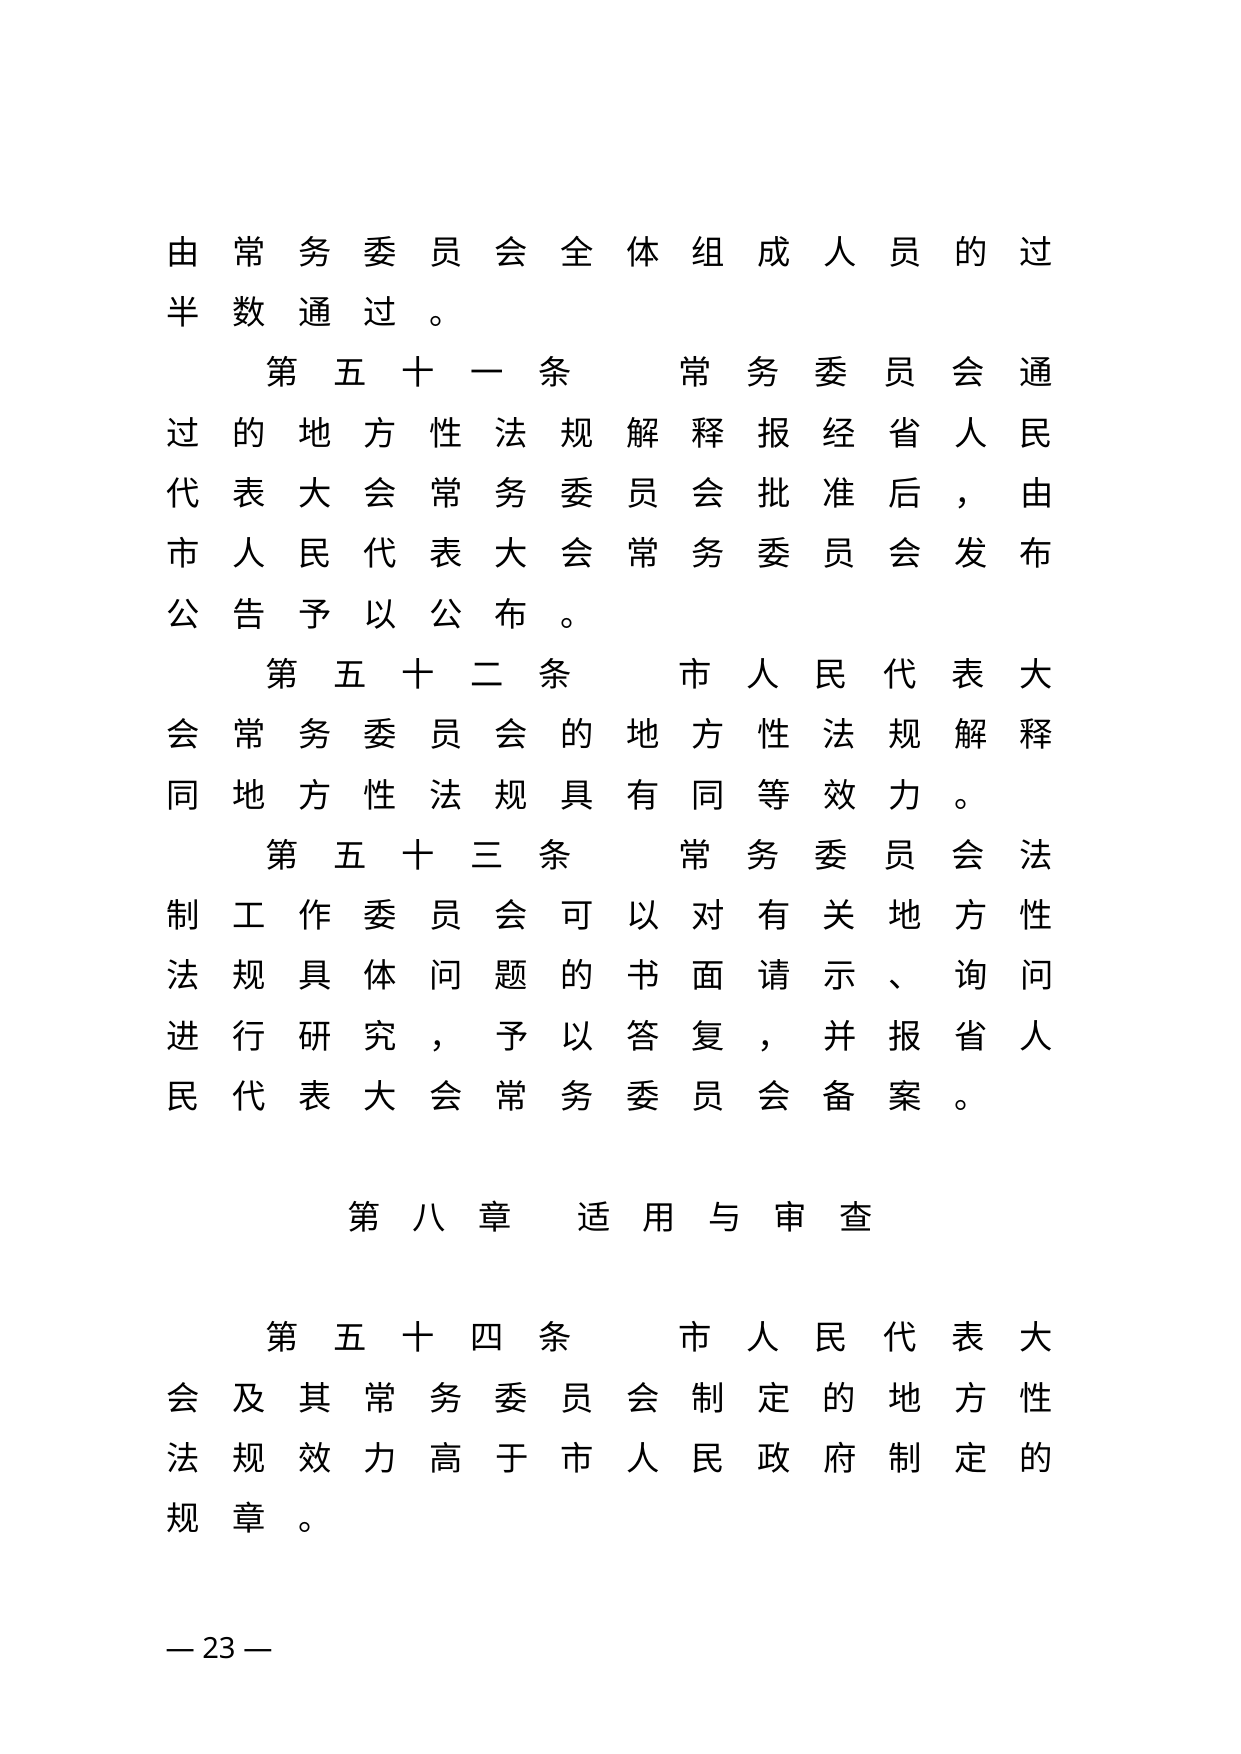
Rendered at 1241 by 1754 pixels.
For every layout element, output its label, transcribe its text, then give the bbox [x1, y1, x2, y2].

list 适用与审查 [167, 1184, 1085, 1245]
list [167, 219, 1085, 340]
list 第五十四条 市人民代表大会及其常务委员会制定的地方性法规效力高于市人民政府制定的规章。 [167, 1305, 1085, 1546]
list 第五十一条 常务委员会通过的地方性法规解释报经省人民代表大会常务委员会批准后，由市人民代表大会常务委员会发布公告予以公布。 [167, 340, 1085, 642]
list 第五十二条 市人民代表大会常务委员会的地方性法规解释同地方性法规具有同等效力。 [167, 642, 1085, 823]
list 第五十三条 常务委员会法制工作委员会可以对有关地方性法规具体问题的书面请示、询问进行研究，予以答复，并报省人民代表大会常务委员会备案。 [167, 823, 1085, 1124]
